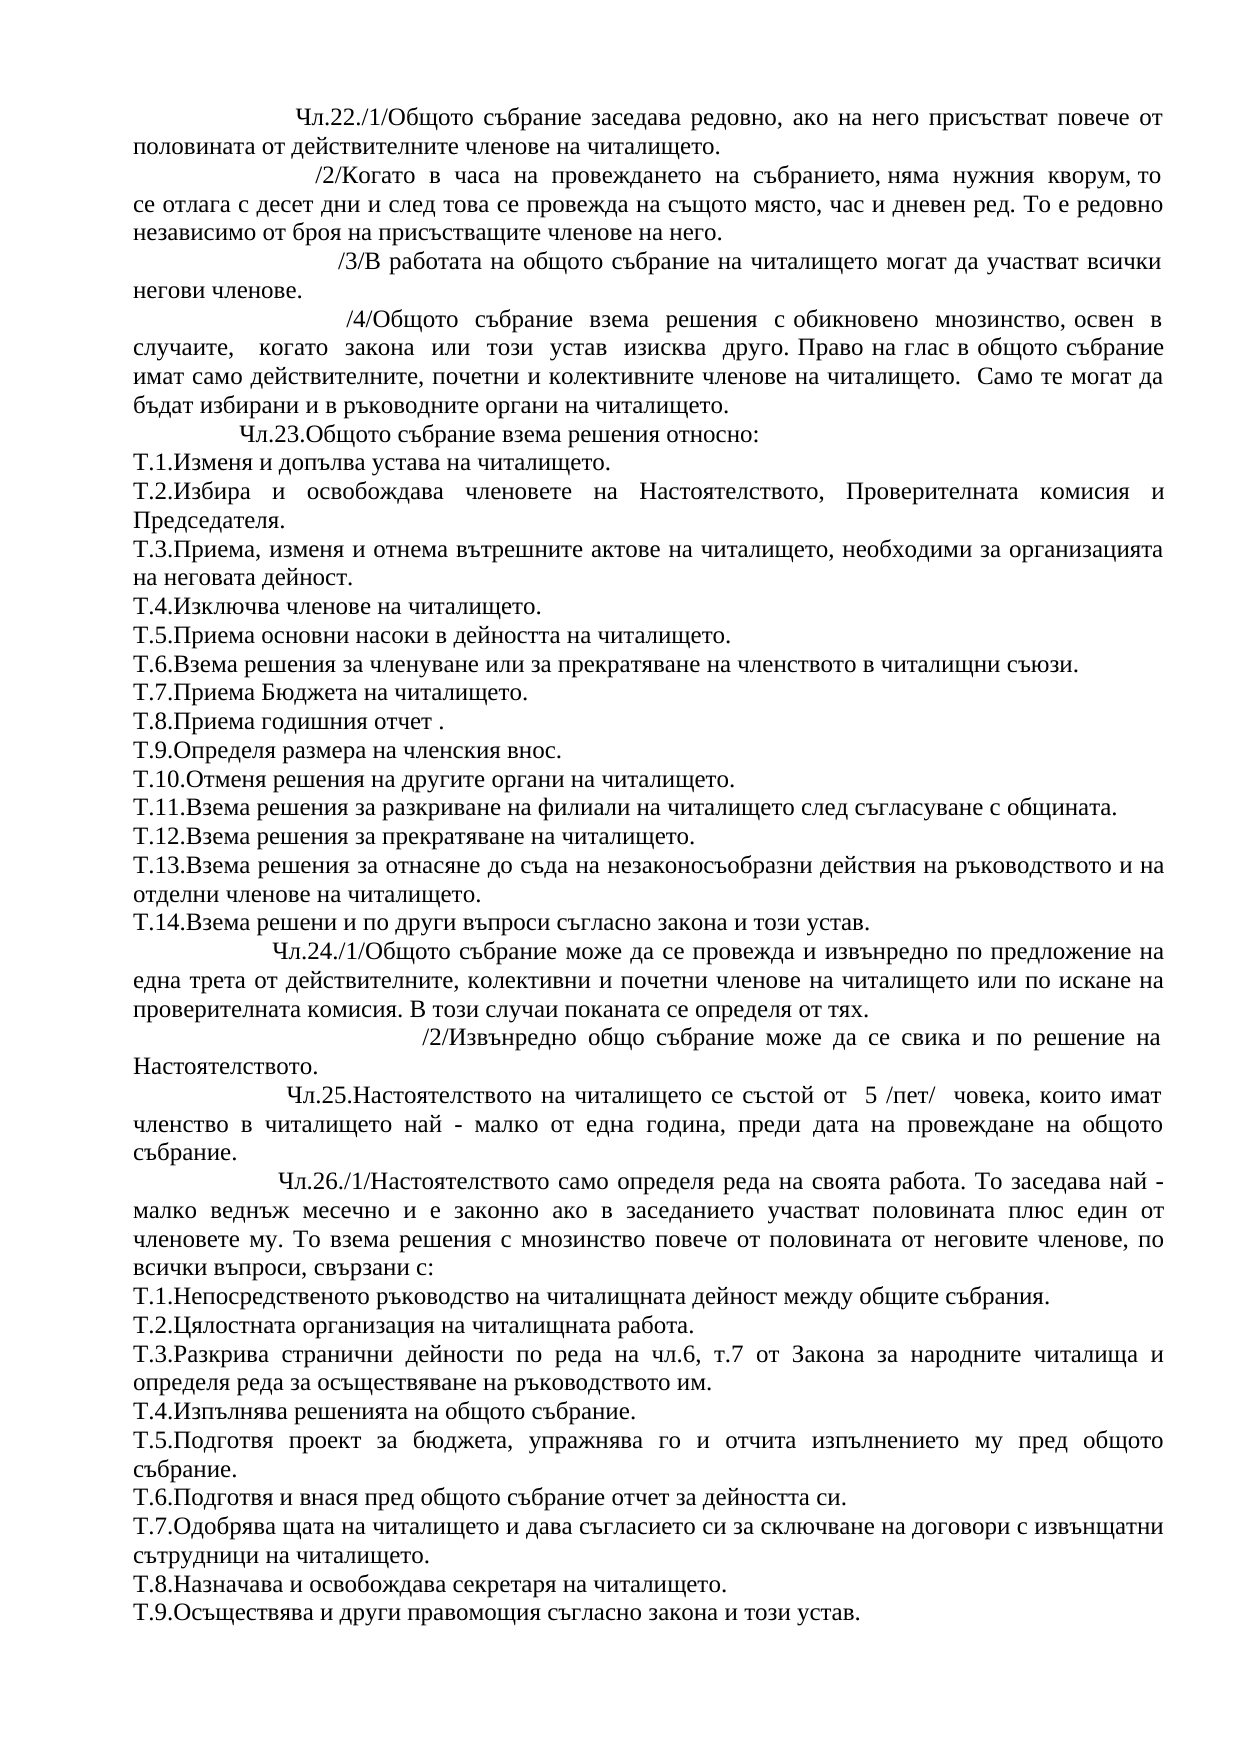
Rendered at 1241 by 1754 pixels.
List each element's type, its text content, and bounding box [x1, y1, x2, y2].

text Чл.26./1/Настоятелството само определя реда на своята работа. То заседава най - малко веднъж месечно и е законно ако в заседанието участват половината плюс един от членовете му. То взема решения с мнозинство повече от половината от неговите членове, по всички въпроси, свързани с: [133, 1166, 1165, 1281]
text Т.3.Приема, изменя и отнема вътрешните актове на читалището, необходими за организацията на неговата дейност. [133, 534, 1165, 591]
text Т.14.Взема решени и по други въпроси съгласно закона и този устав. [133, 907, 1165, 936]
text Т.6.Взема решения за членуване или за прекратяване на членството в читалищни съюзи. [133, 649, 1165, 677]
text Т.7.Одобрява щата на читалището и дава съгласието си за сключване на договори с извънщатни сътрудници на читалището. [133, 1511, 1165, 1569]
text Т.8.Назначава и освобождава секретаря на читалището. [133, 1569, 1165, 1597]
text /2/Извънредно общо събрание може да се свика и по решение на Настоятелството. [133, 1022, 1165, 1080]
text Т.4.Изпълнява решенията на общото събрание. [133, 1396, 1165, 1425]
text Т.11.Взема решения за разкриване на филиали на читалището след съгласуване с общината. [133, 792, 1165, 821]
text /4/Общото събрание взема решения с обикновено мнозинство, освен в случаите, когато закона или този устав изисква друго. Право на глас в общото събрание имат само действителните, почетни и колективните членове на читалището. Само те могат да бъдат избирани и в ръководните органи на читалището. [133, 304, 1165, 419]
text Т.13.Взема решения за отнасяне до съда на незаконосъобразни действия на ръководството и на отделни членове на читалището. [133, 850, 1165, 907]
text Т.8.Приема годишния отчет . [133, 706, 1165, 735]
text Т.5.Приема основни насоки в дейността на читалището. [133, 620, 1165, 649]
text Чл.24./1/Общото събрание може да се провежда и извънредно по предложение на една трета от действителните, колективни и почетни членове на читалището или по искане на проверителната комисия. В този случаи поканата се определя от тях. [133, 936, 1165, 1022]
text Т.6.Подготвя и внася пред общото събрание отчет за дейността си. [133, 1482, 1165, 1511]
text Чл.25.Настоятелството на читалището се състой от 5 /пет/ човека, които имат членство в читалището най - малко от една година, преди дата на провеждане на общото събрание. [133, 1080, 1165, 1166]
text Т.3.Разкрива странични дейности по реда на чл.6, т.7 от Закона за народните читалища и определя реда за осъществяване на ръководството им. [133, 1339, 1165, 1396]
text Т.5.Подготвя проект за бюджета, упражнява го и отчита изпълнението му пред общото събрание. [133, 1425, 1165, 1482]
text Чл.22./1/Общото събрание заседава редовно, ако на него присъстват повече от половината от действителните членове на читалището. [133, 102, 1165, 160]
text Т.10.Отменя решения на другите органи на читалището. [133, 764, 1165, 792]
text Чл.23.Общото събрание взема решения относно: [133, 419, 1165, 447]
text Т.2.Избира и освобождава членовете на Настоятелството, Проверителната комисия и Председателя. [133, 476, 1165, 534]
text Т.9.Определя размера на членския внос. [133, 735, 1165, 764]
text Т.9.Осъществява и други правомощия съгласно закона и този устав. [133, 1597, 1165, 1626]
text /3/В работата на общото събрание на читалището могат да участват всички негови членове. [133, 246, 1165, 304]
text Т.7.Приема Бюджета на читалището. [133, 677, 1165, 706]
text Т.1.Изменя и допълва устава на читалището. [133, 447, 1165, 476]
text Т.1.Непосредственото ръководство на читалищната дейност между общите събрания. [133, 1281, 1165, 1310]
text Т.12.Взема решения за прекратяване на читалището. [133, 821, 1165, 850]
text Т.4.Изключва членове на читалището. [133, 591, 1165, 620]
text Т.2.Цялостната организация на читалищната работа. [133, 1310, 1165, 1339]
text /2/Когато в часа на провеждането на събранието, няма нужния кворум, то се отлага с десет дни и след това се провежда на същото място, час и дневен ред. То е редовно независимо от броя на присъстващите членове на него. [133, 160, 1165, 246]
